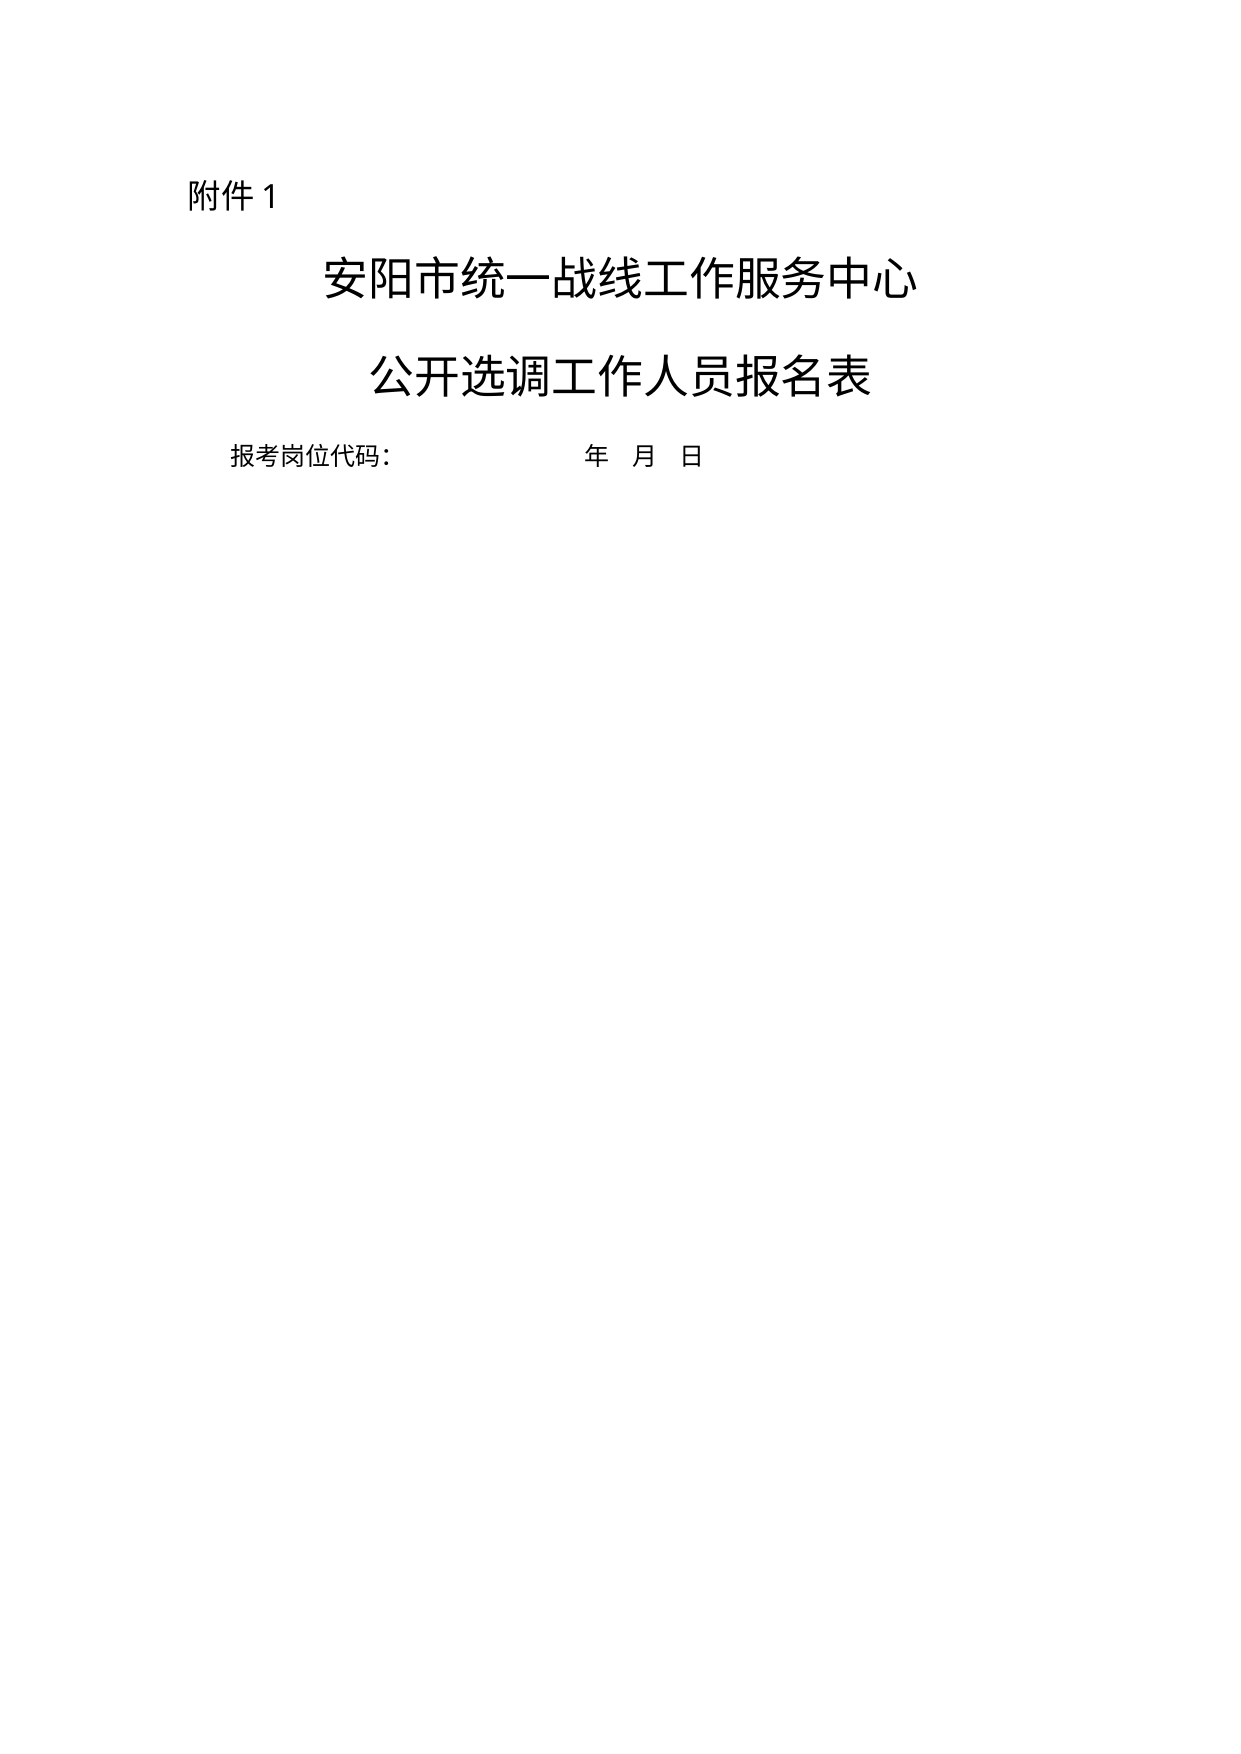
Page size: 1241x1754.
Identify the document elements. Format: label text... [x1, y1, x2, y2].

text 公开选调工作人员报名表 [187, 324, 1053, 422]
text 附件1 [187, 162, 1053, 227]
text 安阳市统一战线工作服务中心 [187, 227, 1053, 324]
text 报考岗位代码： 年 月 日 [198, 422, 986, 487]
